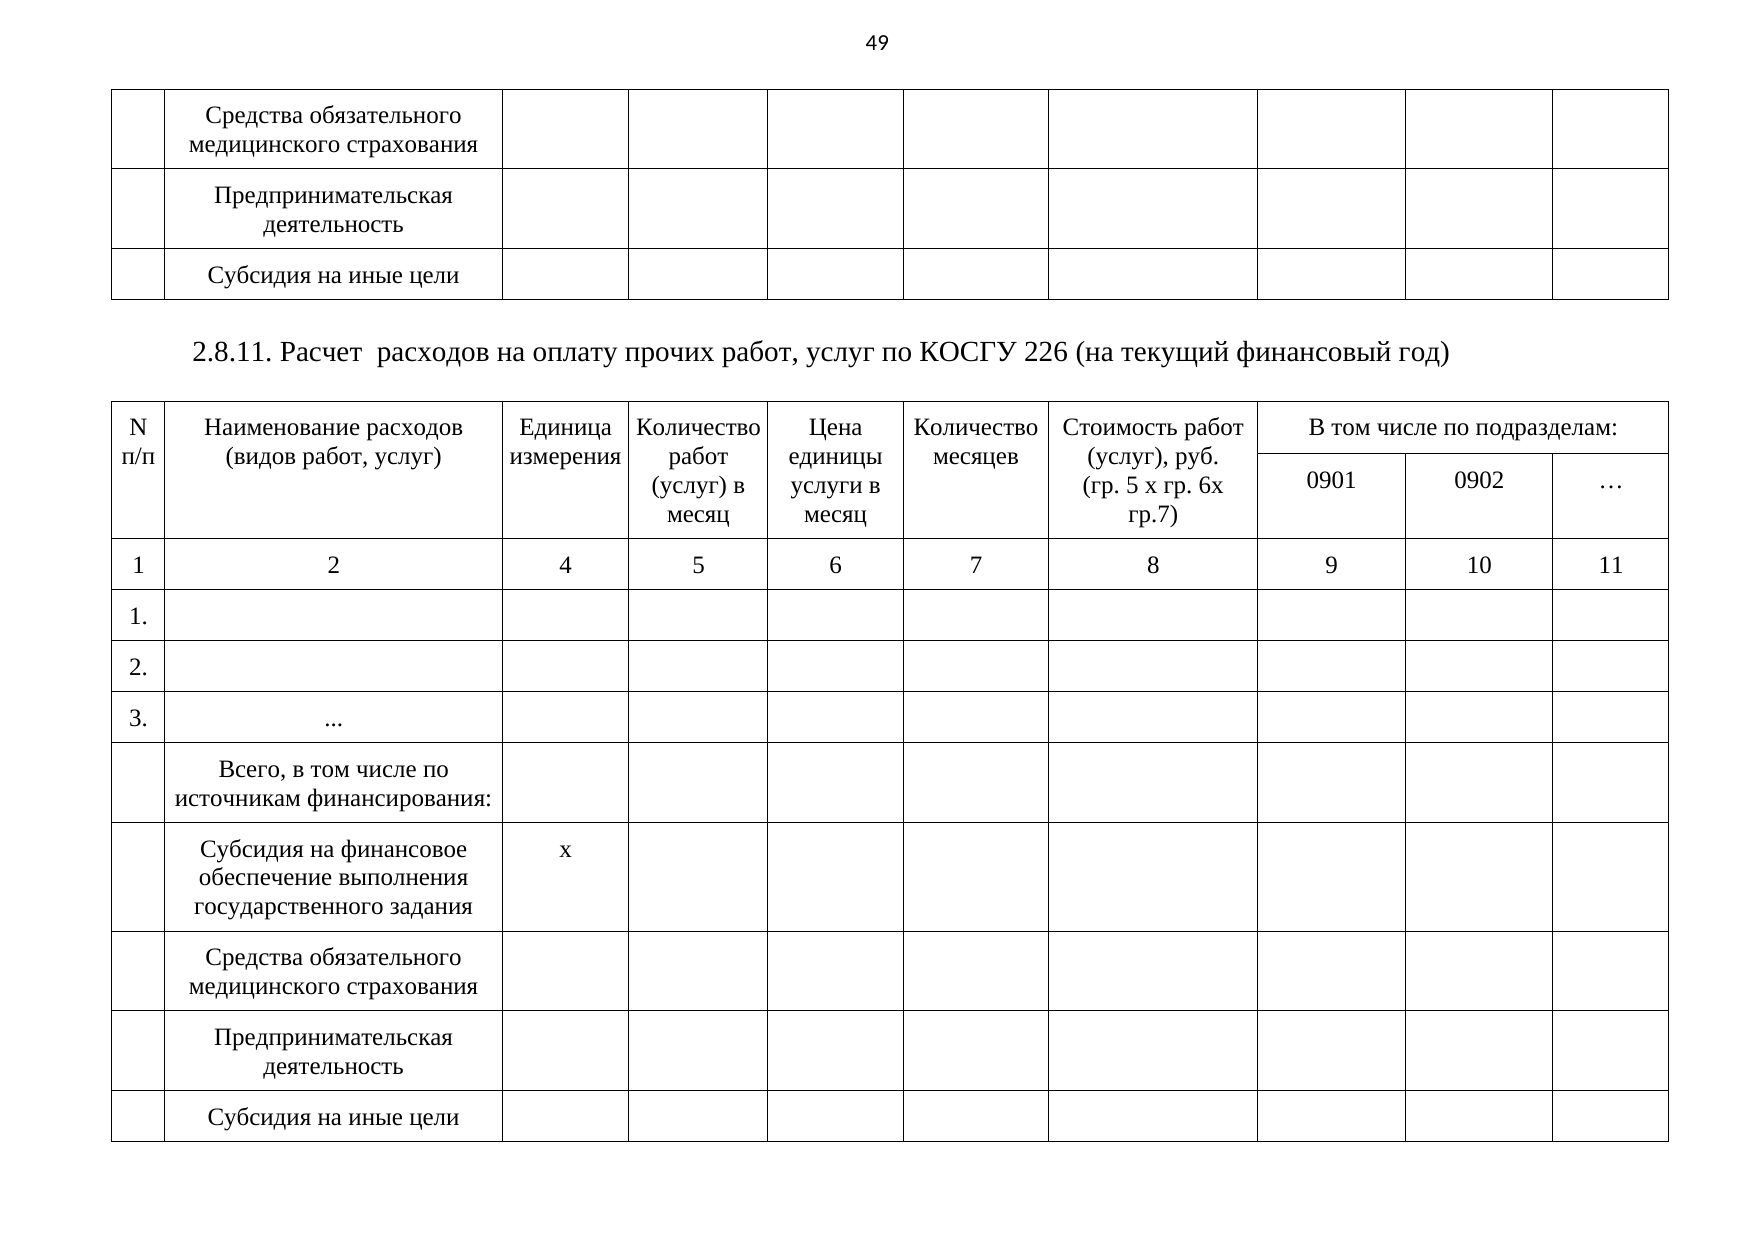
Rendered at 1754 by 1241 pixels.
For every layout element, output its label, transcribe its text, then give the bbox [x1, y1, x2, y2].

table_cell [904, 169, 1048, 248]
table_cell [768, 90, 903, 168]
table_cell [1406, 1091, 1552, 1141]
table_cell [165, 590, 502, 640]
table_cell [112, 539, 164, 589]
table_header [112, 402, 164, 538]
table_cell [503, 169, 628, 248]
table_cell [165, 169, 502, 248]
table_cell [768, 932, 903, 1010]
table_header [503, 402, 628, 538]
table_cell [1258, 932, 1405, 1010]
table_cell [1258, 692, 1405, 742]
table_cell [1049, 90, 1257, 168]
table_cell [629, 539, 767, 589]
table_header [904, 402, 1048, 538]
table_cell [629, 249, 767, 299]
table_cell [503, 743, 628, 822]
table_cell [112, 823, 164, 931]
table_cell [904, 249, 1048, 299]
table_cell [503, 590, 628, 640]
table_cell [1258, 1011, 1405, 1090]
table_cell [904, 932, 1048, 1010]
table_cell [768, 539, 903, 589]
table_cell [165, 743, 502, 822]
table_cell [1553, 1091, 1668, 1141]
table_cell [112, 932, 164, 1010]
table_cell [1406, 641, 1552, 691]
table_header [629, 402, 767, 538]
text 2.8.11. Расчет расходов на оплату прочих работ, услуг по КОСГУ 226 (на текущий финансовый год) [118, 334, 1636, 367]
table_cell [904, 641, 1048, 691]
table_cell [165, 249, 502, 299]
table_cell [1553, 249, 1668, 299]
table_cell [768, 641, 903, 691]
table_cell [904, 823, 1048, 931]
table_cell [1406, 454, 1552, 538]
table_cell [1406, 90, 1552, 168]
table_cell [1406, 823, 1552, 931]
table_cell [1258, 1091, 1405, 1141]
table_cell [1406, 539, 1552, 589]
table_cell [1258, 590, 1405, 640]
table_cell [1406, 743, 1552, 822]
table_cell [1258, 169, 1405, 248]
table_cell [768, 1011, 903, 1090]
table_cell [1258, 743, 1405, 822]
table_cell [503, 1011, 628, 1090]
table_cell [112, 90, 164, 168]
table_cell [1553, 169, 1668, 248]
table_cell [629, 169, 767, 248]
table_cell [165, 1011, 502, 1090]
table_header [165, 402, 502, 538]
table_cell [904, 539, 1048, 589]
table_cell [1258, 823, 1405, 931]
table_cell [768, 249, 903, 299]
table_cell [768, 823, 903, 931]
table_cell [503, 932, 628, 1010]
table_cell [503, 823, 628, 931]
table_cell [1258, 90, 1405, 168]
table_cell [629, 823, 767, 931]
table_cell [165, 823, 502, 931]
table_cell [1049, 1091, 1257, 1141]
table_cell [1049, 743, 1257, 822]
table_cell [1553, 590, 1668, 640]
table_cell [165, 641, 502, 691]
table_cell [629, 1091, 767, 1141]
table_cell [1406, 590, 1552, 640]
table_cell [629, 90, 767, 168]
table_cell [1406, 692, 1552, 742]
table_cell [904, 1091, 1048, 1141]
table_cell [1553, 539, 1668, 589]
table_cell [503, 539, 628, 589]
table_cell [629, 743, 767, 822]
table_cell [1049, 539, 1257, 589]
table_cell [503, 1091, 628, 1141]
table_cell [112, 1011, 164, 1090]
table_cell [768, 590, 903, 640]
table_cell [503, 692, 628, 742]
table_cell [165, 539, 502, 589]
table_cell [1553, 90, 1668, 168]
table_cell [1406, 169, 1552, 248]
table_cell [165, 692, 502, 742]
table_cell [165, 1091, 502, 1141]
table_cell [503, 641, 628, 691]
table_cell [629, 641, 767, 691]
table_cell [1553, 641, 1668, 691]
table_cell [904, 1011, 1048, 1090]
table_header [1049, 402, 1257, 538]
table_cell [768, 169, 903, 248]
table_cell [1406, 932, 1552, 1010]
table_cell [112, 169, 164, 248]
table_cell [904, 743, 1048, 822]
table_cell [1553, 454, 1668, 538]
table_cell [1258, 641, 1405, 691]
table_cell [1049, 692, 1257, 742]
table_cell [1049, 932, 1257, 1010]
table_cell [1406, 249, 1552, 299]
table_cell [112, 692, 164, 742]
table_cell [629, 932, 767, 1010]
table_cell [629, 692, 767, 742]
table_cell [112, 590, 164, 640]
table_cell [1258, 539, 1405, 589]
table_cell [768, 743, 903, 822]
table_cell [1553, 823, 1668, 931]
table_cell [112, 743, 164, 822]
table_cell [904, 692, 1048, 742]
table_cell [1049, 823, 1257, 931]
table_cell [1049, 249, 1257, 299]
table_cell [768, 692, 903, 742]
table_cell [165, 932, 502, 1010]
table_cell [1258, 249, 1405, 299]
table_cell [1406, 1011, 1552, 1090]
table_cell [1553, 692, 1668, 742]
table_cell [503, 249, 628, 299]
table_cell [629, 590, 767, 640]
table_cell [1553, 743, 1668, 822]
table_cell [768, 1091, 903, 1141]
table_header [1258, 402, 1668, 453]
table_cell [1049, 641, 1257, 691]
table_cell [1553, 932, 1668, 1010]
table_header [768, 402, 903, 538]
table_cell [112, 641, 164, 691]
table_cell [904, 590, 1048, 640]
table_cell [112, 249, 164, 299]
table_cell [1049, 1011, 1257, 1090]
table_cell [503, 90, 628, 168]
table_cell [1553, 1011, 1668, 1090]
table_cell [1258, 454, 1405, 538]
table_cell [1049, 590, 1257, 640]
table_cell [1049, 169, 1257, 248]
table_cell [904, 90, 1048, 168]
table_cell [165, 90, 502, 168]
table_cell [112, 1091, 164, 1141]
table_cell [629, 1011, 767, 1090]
